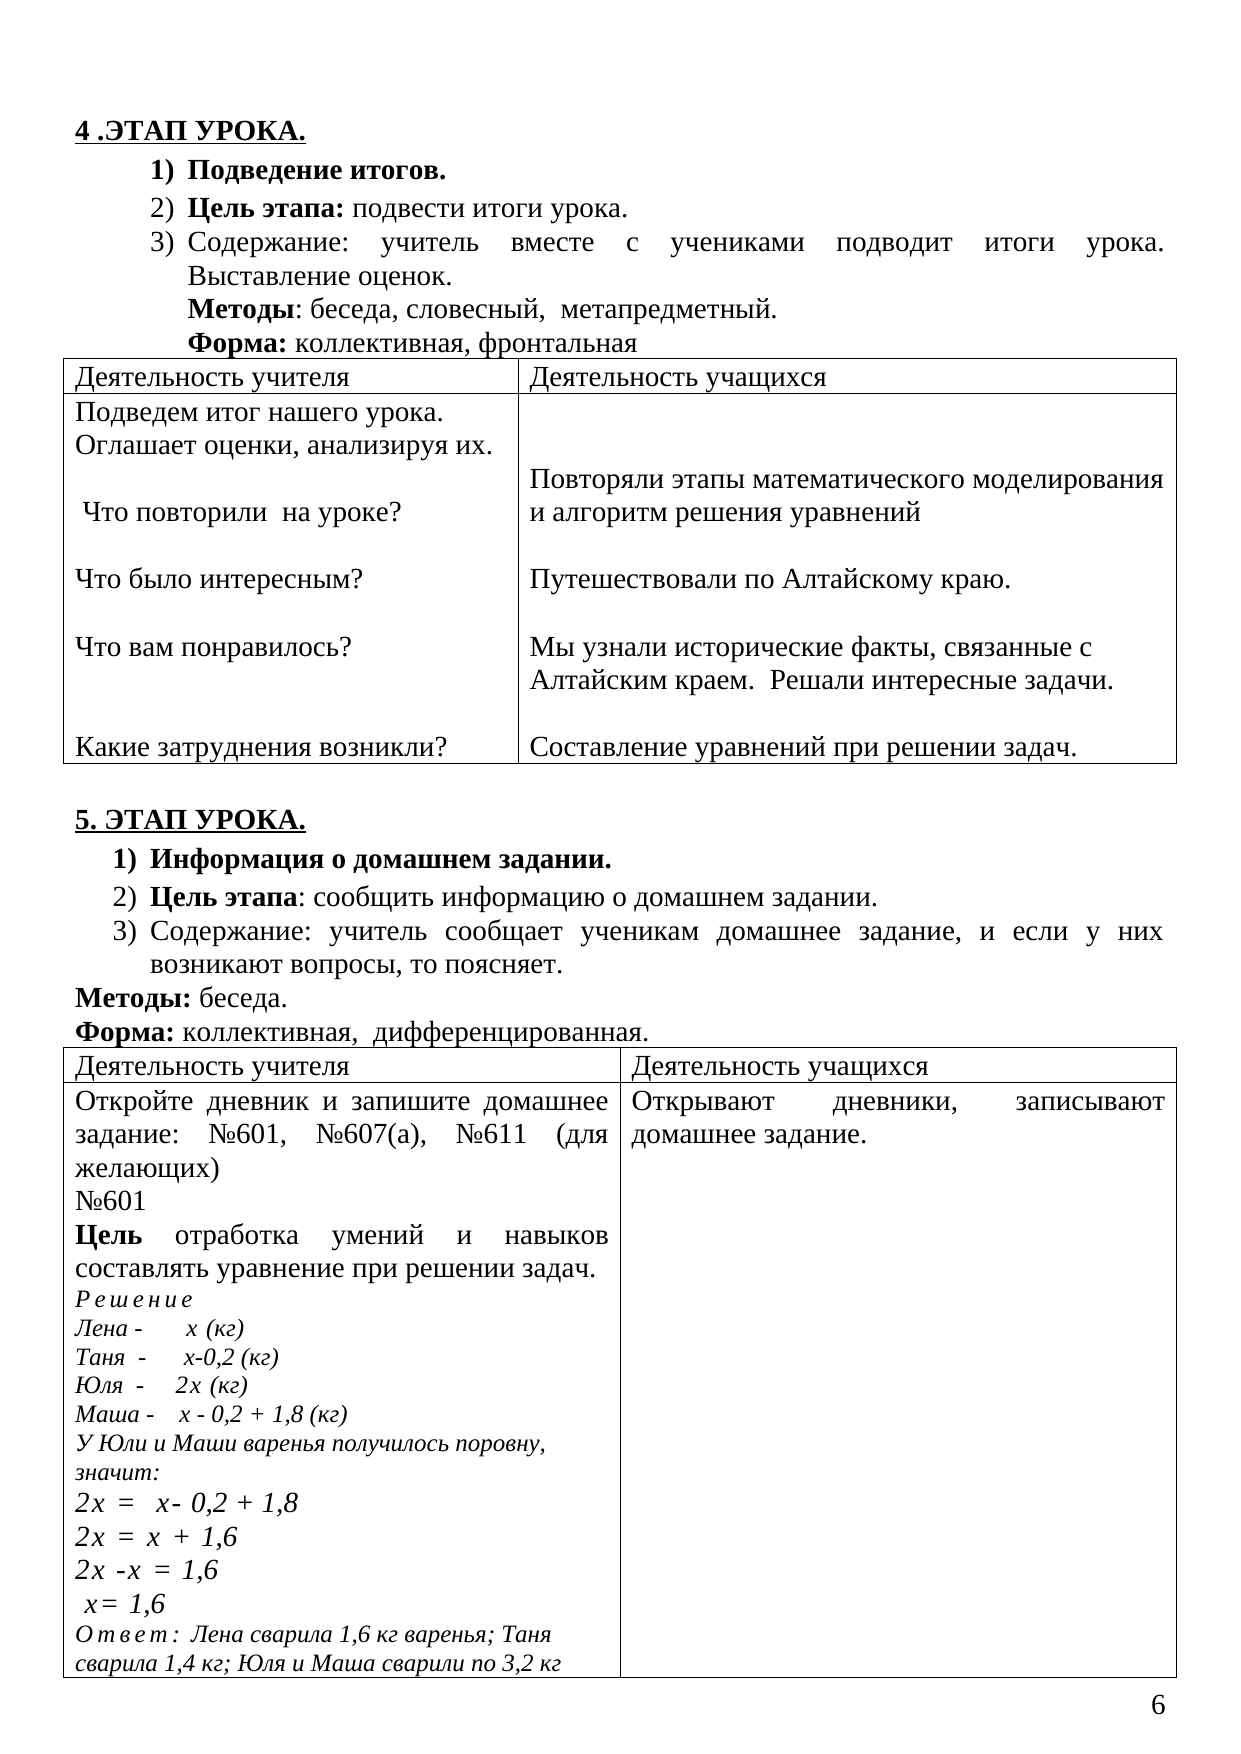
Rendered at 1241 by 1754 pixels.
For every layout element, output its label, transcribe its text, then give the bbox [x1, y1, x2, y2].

table_header Деятельность учащихся [621, 1048, 1176, 1082]
list Информация о домашнем задании. [112, 841, 1165, 874]
text 4 .ЭТАП УРОКА. [75, 113, 1165, 147]
list Цель этапа: подвести итоги урока. [150, 191, 1165, 224]
list Цель этапа: сообщить информацию о домашнем задании. [112, 879, 1165, 913]
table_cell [64, 1083, 620, 1677]
list Подведение итогов. [150, 152, 1165, 186]
table_cell Повторяли этапы математического моделирования и алгоритм решения уравнений Путешествовали по Алтайскому краю. Мы узнали исторические факты, связанные с Алтайским краем. Решали интересные задачи. Составление уравнений при решении задач. [519, 394, 1176, 763]
table_header Деятельность учителя [64, 359, 518, 393]
list Содержание: учитель сообщает ученикам домашнее задание, и если у них возникают вопросы, то поясняет. [112, 913, 1165, 980]
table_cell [621, 1083, 1176, 1677]
text Методы: беседа, словесный, метапредметный. [187, 291, 1165, 325]
text Форма: коллективная, дифференцированная. [75, 1014, 1165, 1047]
text Форма: коллективная, фронтальная [187, 325, 1165, 358]
table_header Деятельность учителя [64, 1048, 620, 1082]
table_header Деятельность учащихся [519, 359, 1176, 393]
text Методы: беседа. [75, 980, 1165, 1014]
list Содержание: учитель вместе с учениками подводит итоги урока. Выставление оценок. [150, 224, 1165, 291]
table_cell Подведем итог нашего урока. Оглашает оценки, анализируя их. Что повторили на уроке? Что было интересным? Что вам понравилось? Какие затруднения возникли? [64, 394, 518, 763]
text 5. ЭТАП УРОКА. [75, 802, 1165, 836]
